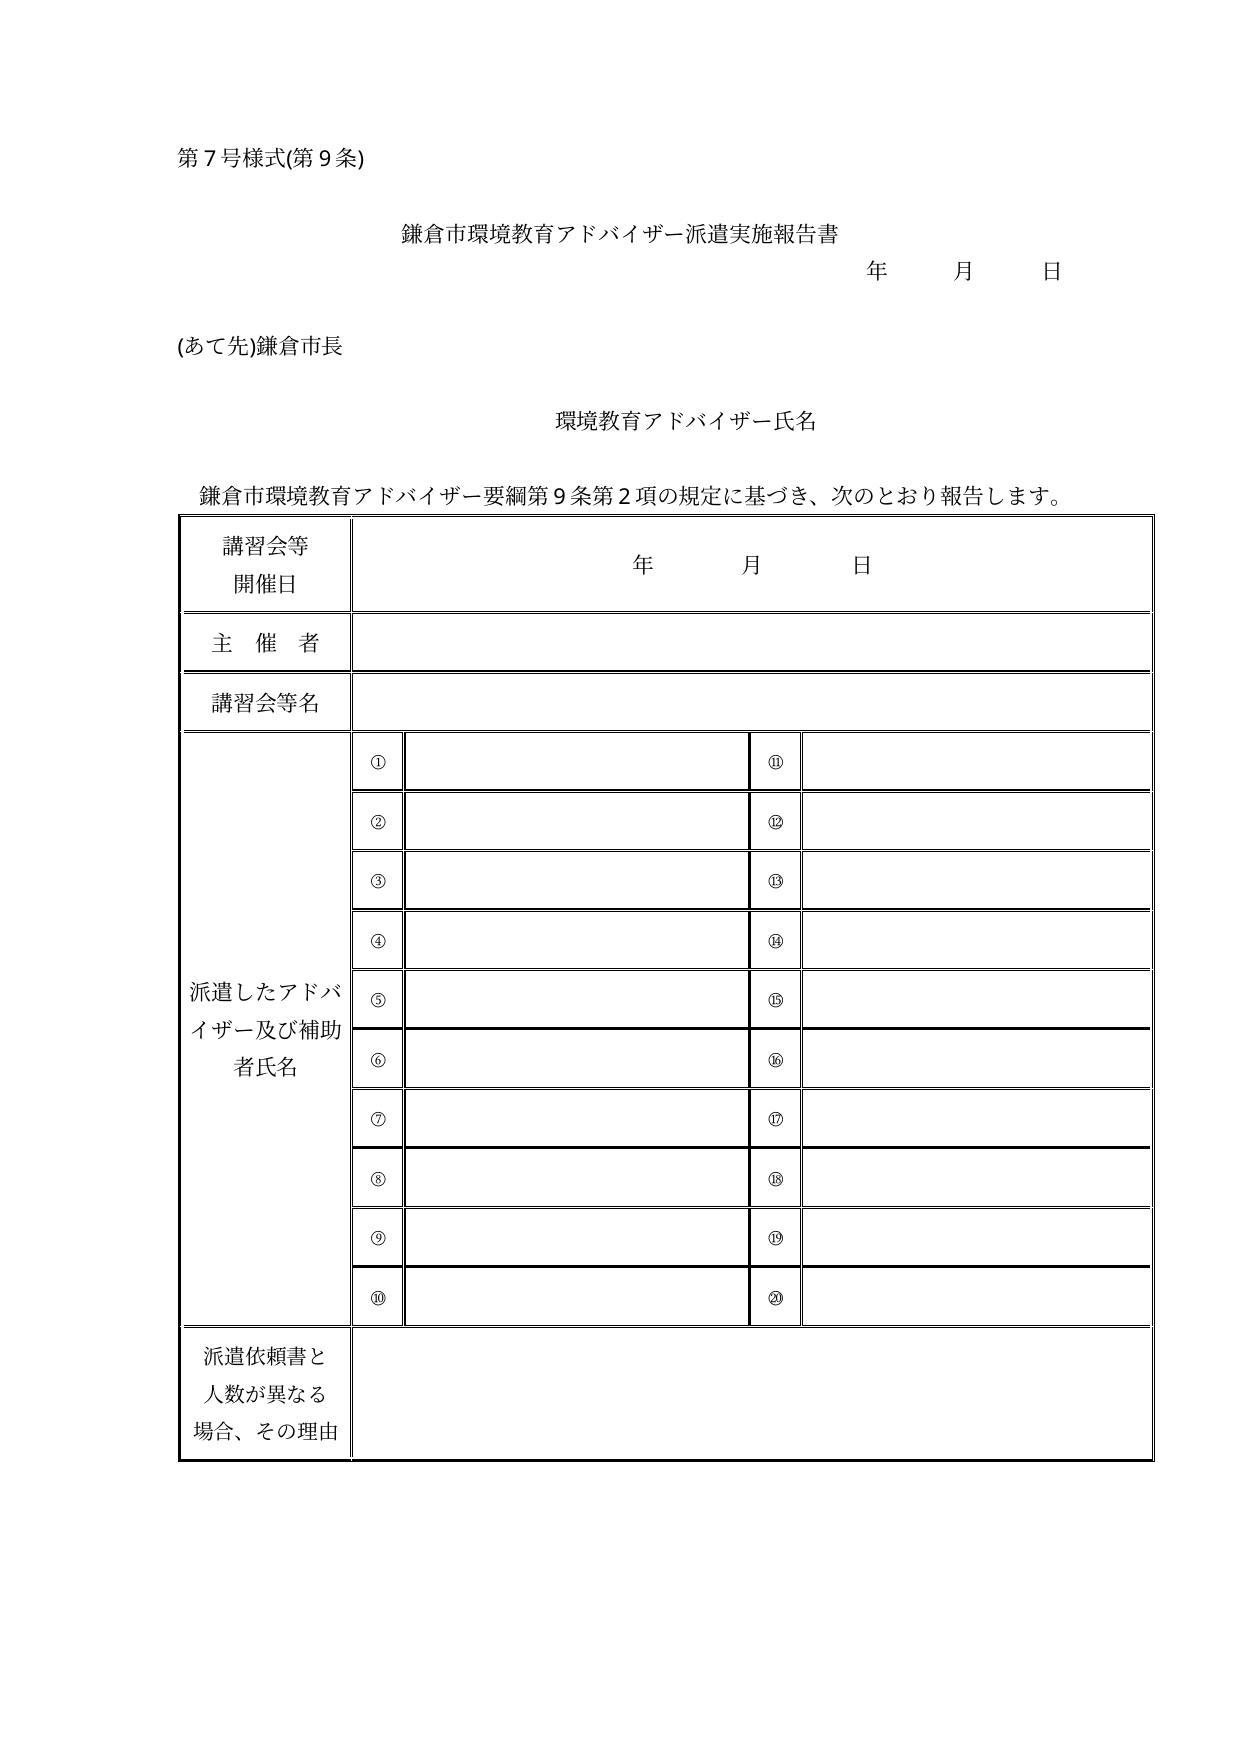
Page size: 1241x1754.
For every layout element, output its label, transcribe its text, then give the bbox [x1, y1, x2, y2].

table_cell ⑰ [751, 1090, 800, 1146]
table_cell [803, 1027, 1152, 1087]
text 第7号様式(第9条) [177, 139, 1063, 176]
text 年 月 日 [177, 251, 1063, 289]
table_cell [802, 1087, 1153, 1146]
table_cell ⑪ [751, 733, 800, 789]
table_cell [802, 849, 1153, 908]
table_cell [803, 1265, 1152, 1324]
table_cell [406, 912, 748, 968]
table_cell ② [353, 793, 402, 849]
table_cell [406, 1209, 748, 1265]
table_cell [406, 793, 748, 849]
table_cell [803, 1146, 1152, 1206]
table_cell [802, 1206, 1153, 1265]
table_cell ④ [353, 912, 402, 968]
text 環境教育アドバイザー氏名 [177, 401, 1063, 439]
table_cell [406, 1090, 748, 1146]
table_cell [406, 733, 748, 789]
table_cell [406, 971, 748, 1027]
table_cell [406, 1149, 748, 1206]
table_cell [352, 1325, 1152, 1459]
table_cell ⑳ [751, 1268, 800, 1324]
table_cell ⑫ [751, 793, 800, 849]
table_cell [803, 908, 1152, 968]
text (あて先)鎌倉市長 [177, 326, 1063, 364]
table_cell ① [353, 733, 402, 789]
table_cell 主 催 者 [180, 611, 352, 670]
table_cell ⑦ [353, 1090, 402, 1146]
table_cell 派遣依頼書と 人数が異なる 場合、その理由 [181, 1325, 352, 1459]
table_cell ⑨ [353, 1209, 402, 1265]
table_cell ⑲ [751, 1209, 800, 1265]
table_header 年 月 日 [352, 517, 1152, 611]
table_cell [353, 670, 1152, 730]
table_cell 派遣したアドバイザー及び補助者氏名 [180, 730, 352, 1324]
table_cell ⑭ [751, 912, 800, 968]
table_cell ⑯ [751, 1030, 800, 1087]
table_cell [803, 789, 1152, 849]
table_cell ⑱ [751, 1149, 800, 1206]
table_cell ⑤ [353, 971, 402, 1027]
table_cell [406, 1030, 748, 1087]
table_cell [802, 968, 1153, 1027]
text 鎌倉市環境教育アドバイザー派遣実施報告書 [177, 214, 1063, 251]
table_cell ⑬ [751, 852, 800, 908]
table_cell [352, 611, 1153, 670]
table_cell [406, 1268, 748, 1324]
table_cell ③ [353, 852, 402, 908]
text 鎌倉市環境教育アドバイザー要綱第9条第2項の規定に基づき、次のとおり報告します。 [177, 476, 1063, 514]
table_header 講習会等 開催日 [181, 517, 352, 611]
table_cell 講習会等名 [181, 670, 350, 730]
table_cell [406, 852, 748, 908]
table_cell ⑩ [353, 1268, 402, 1324]
table_cell [802, 730, 1153, 789]
table_cell ⑧ [353, 1149, 402, 1206]
table_cell ⑮ [751, 971, 800, 1027]
table_cell ⑥ [353, 1030, 402, 1087]
